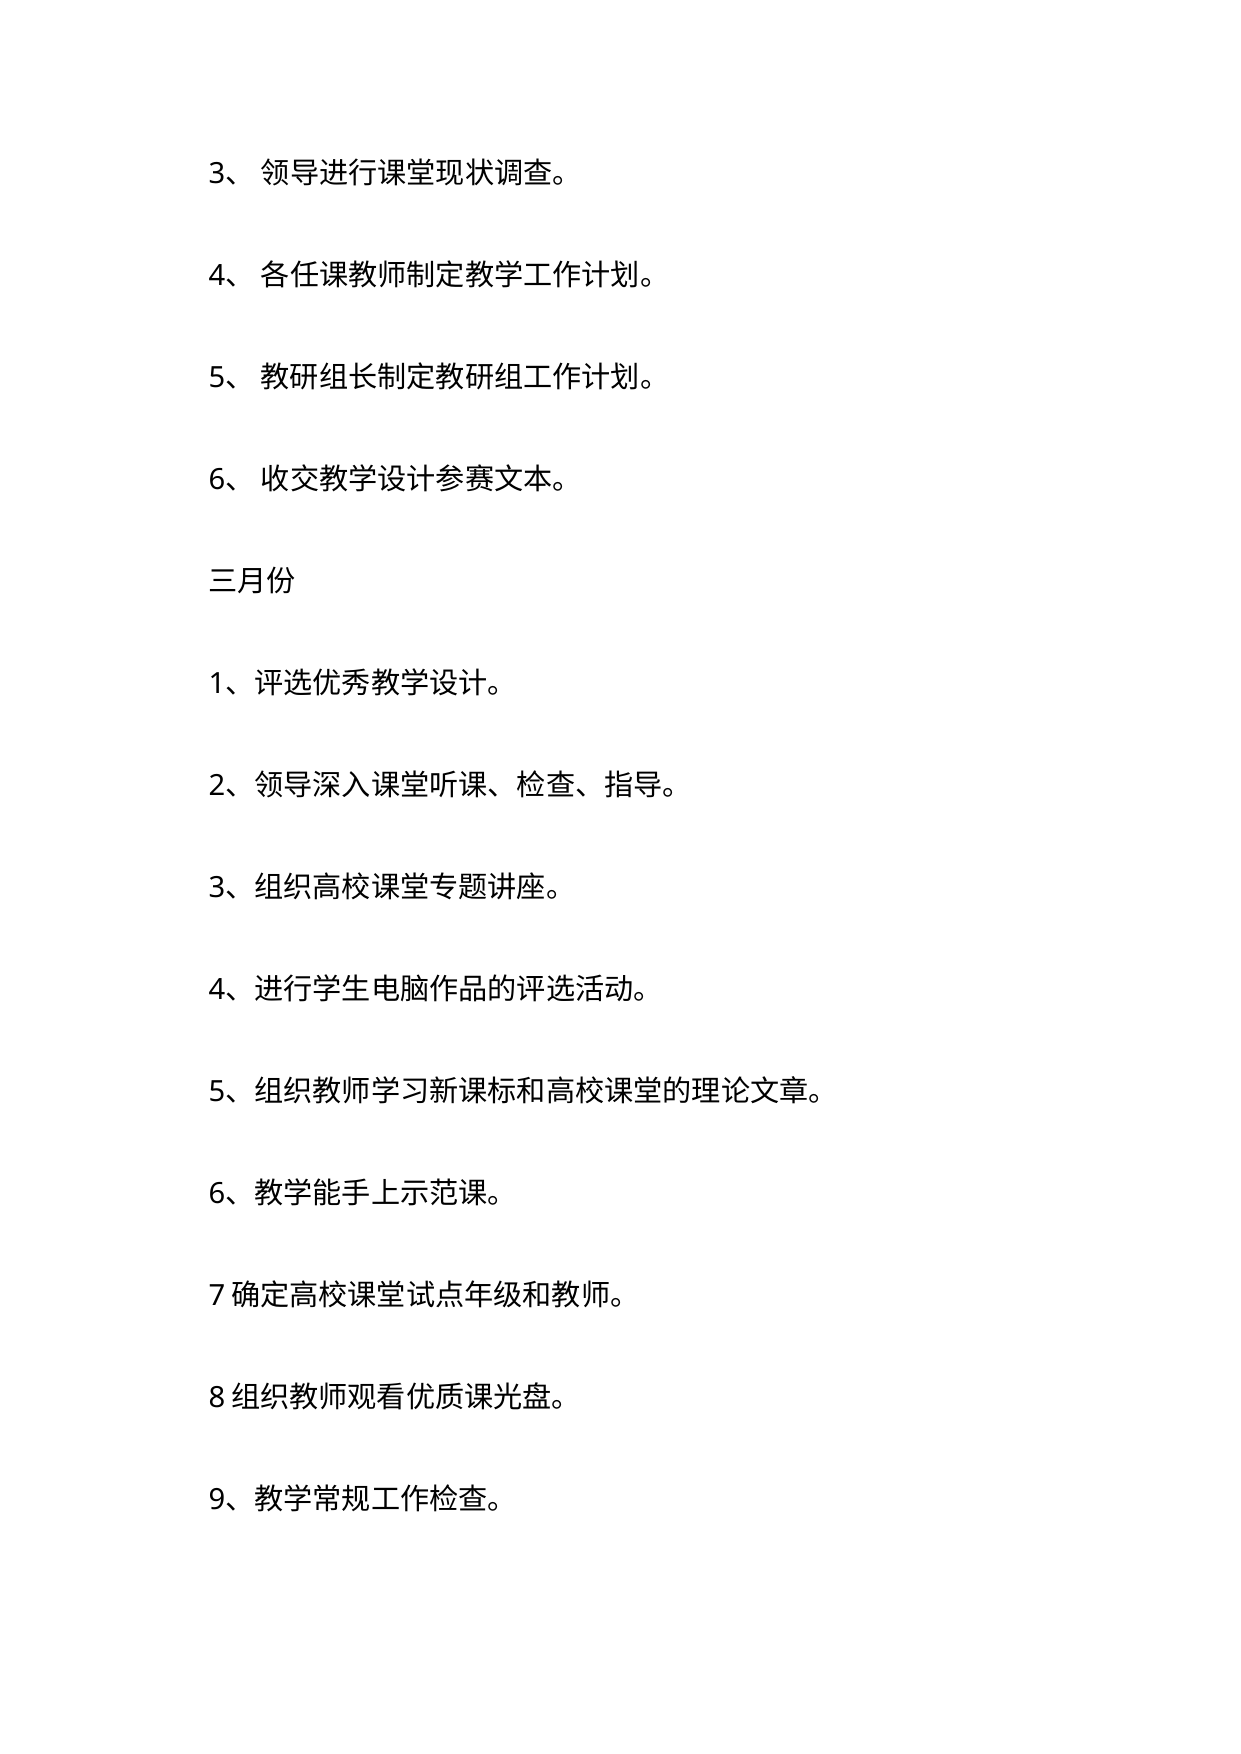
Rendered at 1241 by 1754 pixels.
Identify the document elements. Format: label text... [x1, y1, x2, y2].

text 8组织教师观看优质课光盘。 [150, 1373, 1090, 1416]
text 4、进行学生电脑作品的评选活动。 [150, 966, 1090, 1008]
text 1、评选优秀教学设计。 [150, 660, 1090, 702]
text 5、组织教师学习新课标和高校课堂的理论文章。 [150, 1068, 1090, 1110]
text 3、 领导进行课堂现状调查。 [150, 150, 1090, 192]
text 2、领导深入课堂听课、检查、指导。 [150, 762, 1090, 804]
text 6、 收交教学设计参赛文本。 [150, 456, 1090, 498]
text 5、 教研组长制定教研组工作计划。 [150, 354, 1090, 396]
text 9、教学常规工作检查。 [150, 1476, 1090, 1518]
text 6、教学能手上示范课。 [150, 1169, 1090, 1212]
text 7确定高校课堂试点年级和教师。 [150, 1272, 1090, 1314]
text 三月份 [150, 558, 1090, 600]
text 4、 各任课教师制定教学工作计划。 [150, 252, 1090, 294]
text 3、组织高校课堂专题讲座。 [150, 864, 1090, 906]
